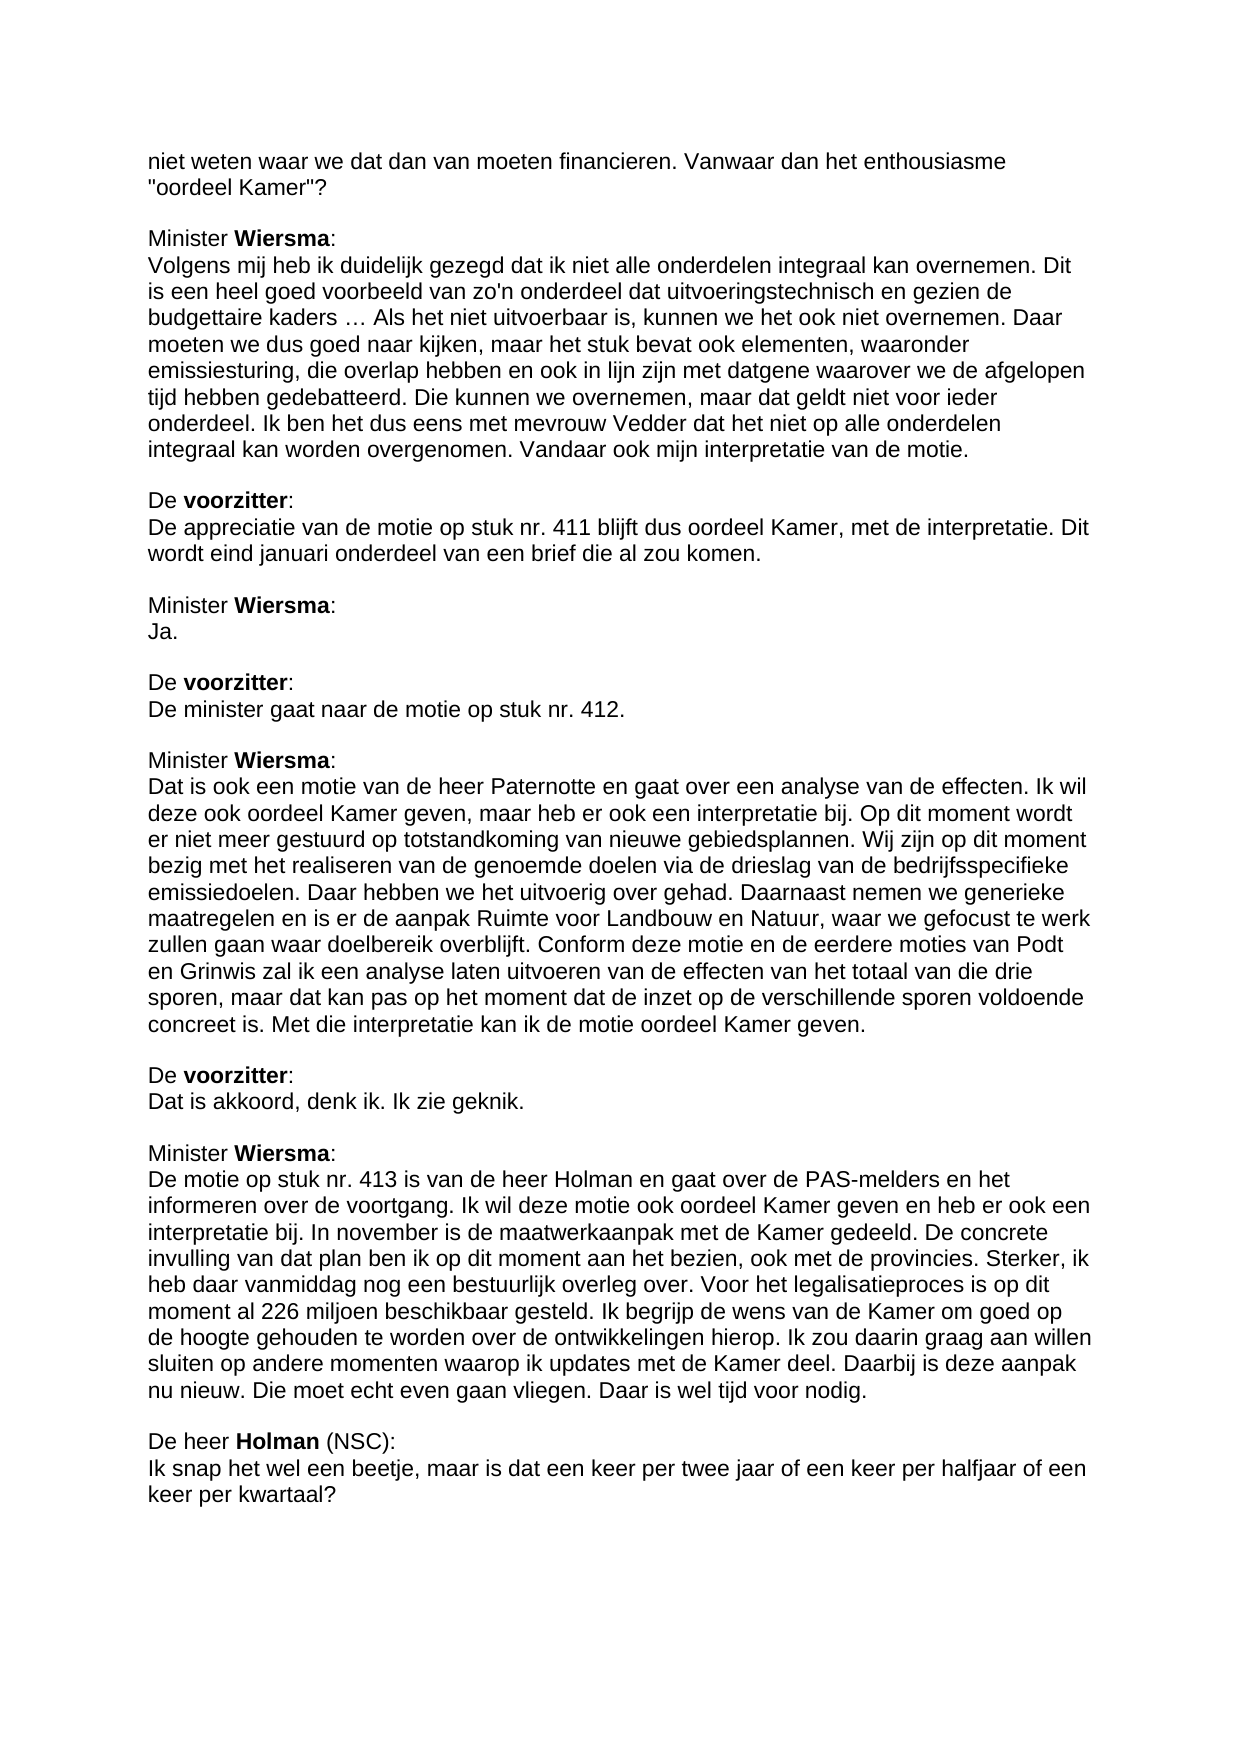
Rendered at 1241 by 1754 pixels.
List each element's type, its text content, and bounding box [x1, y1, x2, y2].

text De heer Holman (NSC): Ik snap het wel een beetje, maar is dat een keer per twee jaar of een keer per halfjaar of een keer per kwartaal? [148, 1428, 1093, 1507]
text Minister Wiersma: De motie op stuk nr. 413 is van de heer Holman en gaat over de PAS-melders en het informeren over de voortgang. Ik wil deze motie ook oordeel Kamer geven en heb er ook een interpretatie bij. In november is de maatwerkaanpak met de Kamer gedeeld. De concrete invulling van dat plan ben ik op dit moment aan het bezien, ook met de provincies. Sterker, ik heb daar vanmiddag nog een bestuurlijk overleg over. Voor het legalisatieproces is op dit moment al 226 miljoen beschikbaar gesteld. Ik begrijp de wens van de Kamer om goed op de hoogte gehouden te worden over de ontwikkelingen hierop. Ik zou daarin graag aan willen sluiten op andere momenten waarop ik updates met de Kamer deel. Daarbij is deze aanpak nu nieuw. Die moet echt even gaan vliegen. Daar is wel tijd voor nodig. [148, 1139, 1093, 1403]
text Minister Wiersma: Volgens mij heb ik duidelijk gezegd dat ik niet alle onderdelen integraal kan overnemen. Dit is een heel goed voorbeeld van zo'n onderdeel dat uitvoeringstechnisch en gezien de budgettaire kaders … Als het niet uitvoerbaar is, kunnen we het ook niet overnemen. Daar moeten we dus goed naar kijken, maar het stuk bevat ook elementen, waaronder emissiesturing, die overlap hebben en ook in lijn zijn met datgene waarover we de afgelopen tijd hebben gedebatteerd. Die kunnen we overnemen, maar dat geldt niet voor ieder onderdeel. Ik ben het dus eens met mevrouw Vedder dat het niet op alle onderdelen integraal kan worden overgenomen. Vandaar ook mijn interpretatie van de motie. [148, 225, 1093, 462]
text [148, 148, 1093, 200]
text Minister Wiersma: Ja. [148, 592, 1093, 644]
text De voorzitter: Dat is akkoord, denk ik. Ik zie geknik. [148, 1062, 1093, 1114]
text Minister Wiersma: Dat is ook een motie van de heer Paternotte en gaat over een analyse van de effecten. Ik wil deze ook oordeel Kamer geven, maar heb er ook een interpretatie bij. Op dit moment wordt er niet meer gestuurd op totstandkoming van nieuwe gebiedsplannen. Wij zijn op dit moment bezig met het realiseren van de genoemde doelen via de drieslag van de bedrijfsspecifieke emissiedoelen. Daar hebben we het uitvoerig over gehad. Daarnaast nemen we generieke maatregelen en is er de aanpak Ruimte voor Landbouw en Natuur, waar we gefocust te werk zullen gaan waar doelbereik overblijft. Conform deze motie en de eerdere moties van Podt en Grinwis zal ik een analyse laten uitvoeren van de effecten van het totaal van die drie sporen, maar dat kan pas op het moment dat de inzet op de verschillende sporen voldoende concreet is. Met die interpretatie kan ik de motie oordeel Kamer geven. [148, 747, 1093, 1037]
text De voorzitter: De appreciatie van de motie op stuk nr. 411 blijft dus oordeel Kamer, met de interpretatie. Dit wordt eind januari onderdeel van een brief die al zou komen. [148, 487, 1093, 567]
text De voorzitter: De minister gaat naar de motie op stuk nr. 412. [148, 669, 1093, 722]
